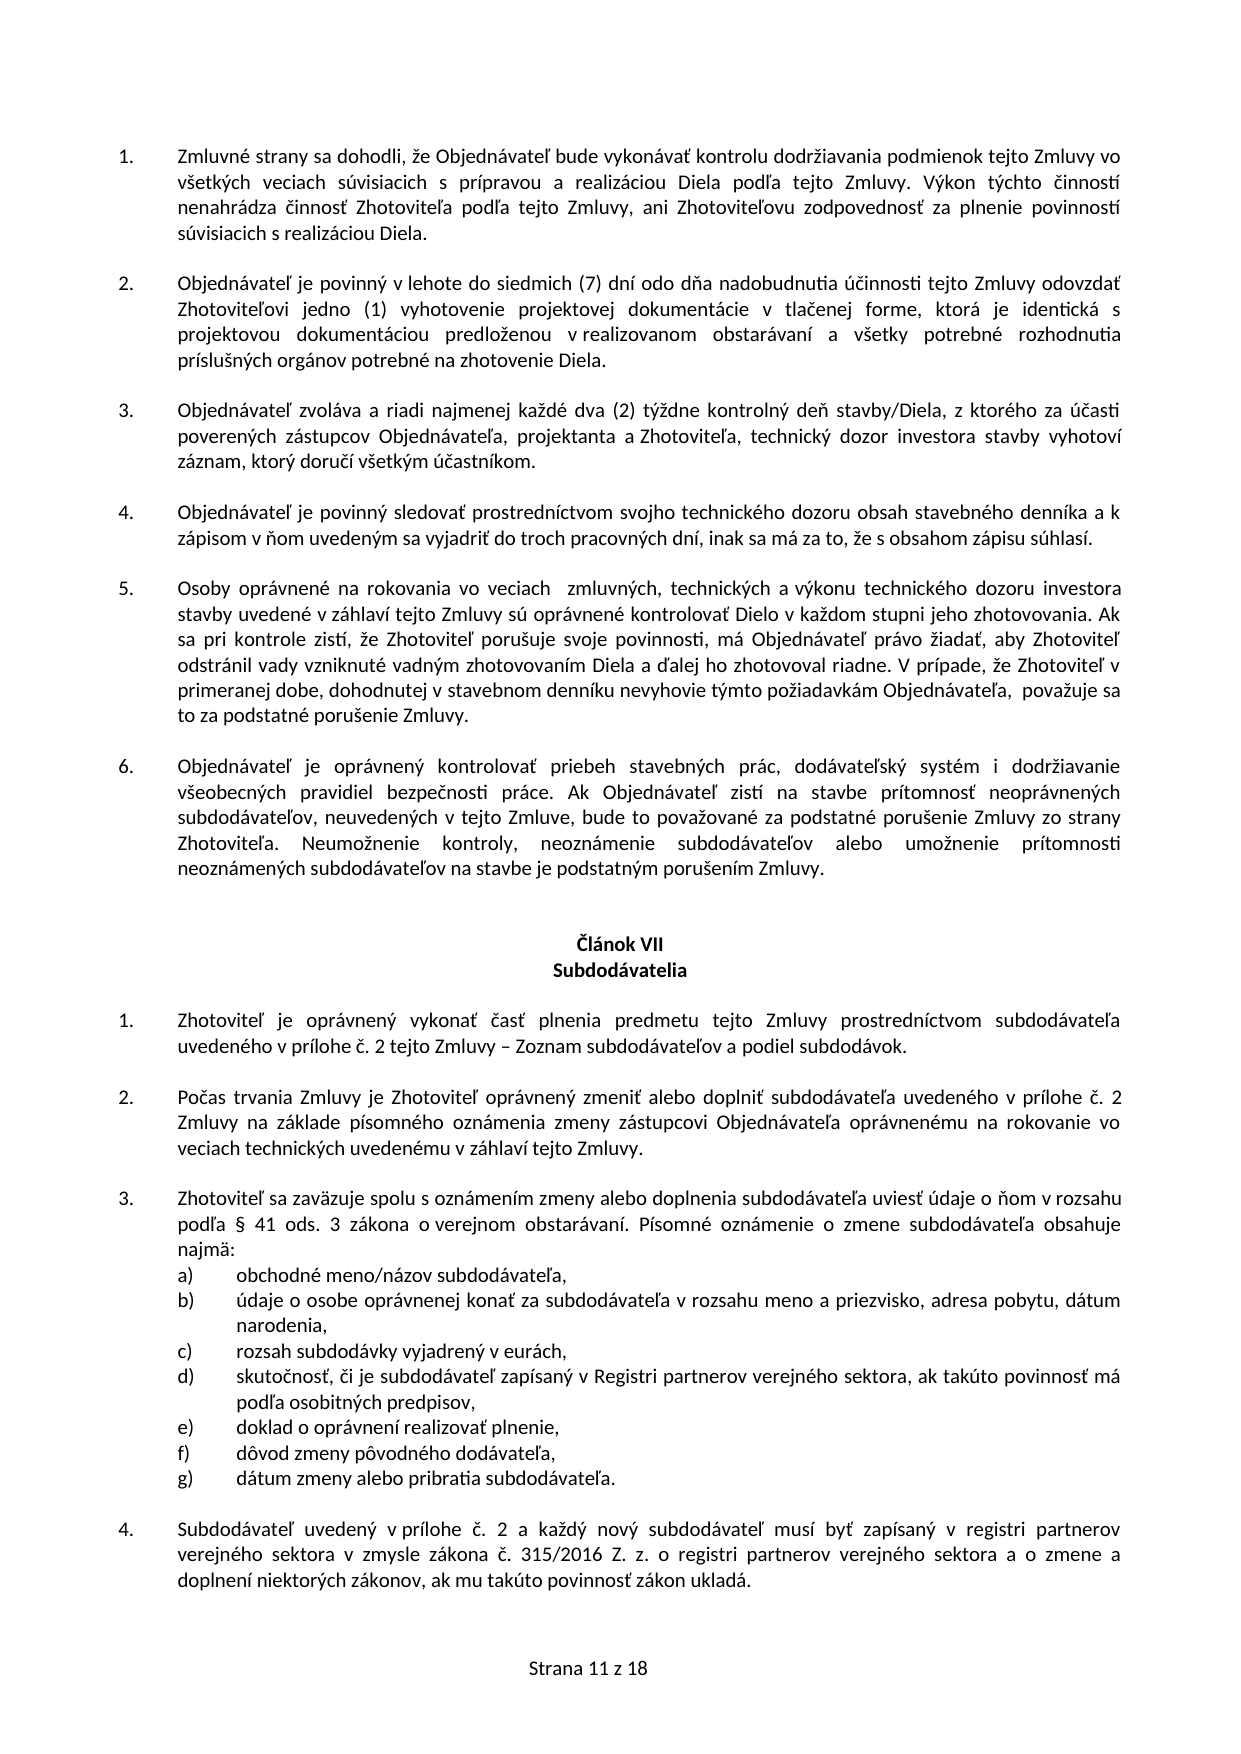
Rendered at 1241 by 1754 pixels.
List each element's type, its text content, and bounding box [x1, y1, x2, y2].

text Článok VII [118, 931, 1122, 957]
list údaje o osobe oprávnenej konať za subdodávateľa v rozsahu meno a priezvisko, adresa pobytu, dátum narodenia, [177, 1287, 1122, 1338]
list Objednávateľ zvoláva a riadi najmenej každé dva (2) týždne kontrolný deň stavby/Diela, z ktorého za účasti poverených zástupcov Objednávateľa, projektanta a Zhotoviteľa, technický dozor investora stavby vyhotoví záznam, ktorý doručí všetkým účastníkom. [118, 398, 1122, 474]
list Zhotoviteľ sa zaväzuje spolu s oznámením zmeny alebo doplnenia subdodávateľa uviesť údaje o ňom v rozsahu podľa § 41 ods. 3 zákona o verejnom obstarávaní. Písomné oznámenie o zmene subdodávateľa obsahuje najmä: [118, 1186, 1122, 1262]
list doklad o oprávnení realizovať plnenie, [177, 1414, 1122, 1440]
list rozsah subdodávky vyjadrený v eurách, [177, 1338, 1122, 1363]
list obchodné meno/názov subdodávateľa, [177, 1262, 1122, 1287]
list Osoby oprávnené na rokovania vo veciach zmluvných, technických a výkonu technického dozoru investora stavby uvedené v záhlaví tejto Zmluvy sú oprávnené kontrolovať Dielo v každom stupni jeho zhotovovania. Ak sa pri kontrole zistí, že Zhotoviteľ porušuje svoje povinnosti, má Objednávateľ právo žiadať, aby Zhotoviteľ odstránil vady vzniknuté vadným zhotovovaním Diela a ďalej ho zhotovoval riadne. V prípade, že Zhotoviteľ v primeranej dobe, dohodnutej v stavebnom denníku nevyhovie týmto požiadavkám Objednávateľa, považuje sa to za podstatné porušenie Zmluvy. [118, 576, 1122, 728]
list Objednávateľ je oprávnený kontrolovať priebeh stavebných prác, dodávateľský systém i dodržiavanie všeobecných pravidiel bezpečnosti práce. Ak Objednávateľ zistí na stavbe prítomnosť neoprávnených subdodávateľov, neuvedených v tejto Zmluve, bude to považované za podstatné porušenie Zmluvy zo strany Zhotoviteľa. Neumožnenie kontroly, neoznámenie subdodávateľov alebo umožnenie prítomnosti neoznámených subdodávateľov na stavbe je podstatným porušením Zmluvy. [118, 753, 1122, 881]
list skutočnosť, či je subdodávateľ zapísaný v Registri partnerov verejného sektora, ak takúto povinnosť má podľa osobitných predpisov, [177, 1363, 1122, 1414]
list dátum zmeny alebo pribratia subdodávateľa. [177, 1465, 1122, 1491]
text Subdodávatelia [118, 957, 1122, 982]
list Zhotoviteľ je oprávnený vykonať časť plnenia predmetu tejto Zmluvy prostredníctvom subdodávateľa uvedeného v prílohe č. 2 tejto Zmluvy – Zoznam subdodávateľov a podiel subdodávok. [118, 1008, 1122, 1058]
list Počas trvania Zmluvy je Zhotoviteľ oprávnený zmeniť alebo doplniť subdodávateľa uvedeného v prílohe č. 2 Zmluvy na základe písomného oznámenia zmeny zástupcovi Objednávateľa oprávnenému na rokovanie vo veciach technických uvedenému v záhlaví tejto Zmluvy. [118, 1084, 1122, 1160]
list dôvod zmeny pôvodného dodávateľa, [177, 1440, 1122, 1465]
list Objednávateľ je povinný v lehote do siedmich (7) dní odo dňa nadobudnutia účinnosti tejto Zmluvy odovzdať Zhotoviteľovi jedno (1) vyhotovenie projektovej dokumentácie v tlačenej forme, ktorá je identická s projektovou dokumentáciou predloženou v realizovanom obstarávaní a všetky potrebné rozhodnutia príslušných orgánov potrebné na zhotovenie Diela. [118, 271, 1122, 372]
list Zmluvné strany sa dohodli, že Objednávateľ bude vykonávať kontrolu dodržiavania podmienok tejto Zmluvy vo všetkých veciach súvisiacich s prípravou a realizáciou Diela podľa tejto Zmluvy. Výkon týchto činností nenahrádza činnosť Zhotoviteľa podľa tejto Zmluvy, ani Zhotoviteľovu zodpovednosť za plnenie povinností súvisiacich s realizáciou Diela. [118, 143, 1122, 245]
list Subdodávateľ uvedený v prílohe č. 2 a každý nový subdodávateľ musí byť zapísaný v registri partnerov verejného sektora v zmysle zákona č. 315/2016 Z. z. o registri partnerov verejného sektora a o zmene a doplnení niektorých zákonov, ak mu takúto povinnosť zákon ukladá. [118, 1516, 1122, 1592]
list Objednávateľ je povinný sledovať prostredníctvom svojho technického dozoru obsah stavebného denníka a k zápisom v ňom uvedeným sa vyjadriť do troch pracovných dní, inak sa má za to, že s obsahom zápisu súhlasí. [118, 499, 1122, 550]
